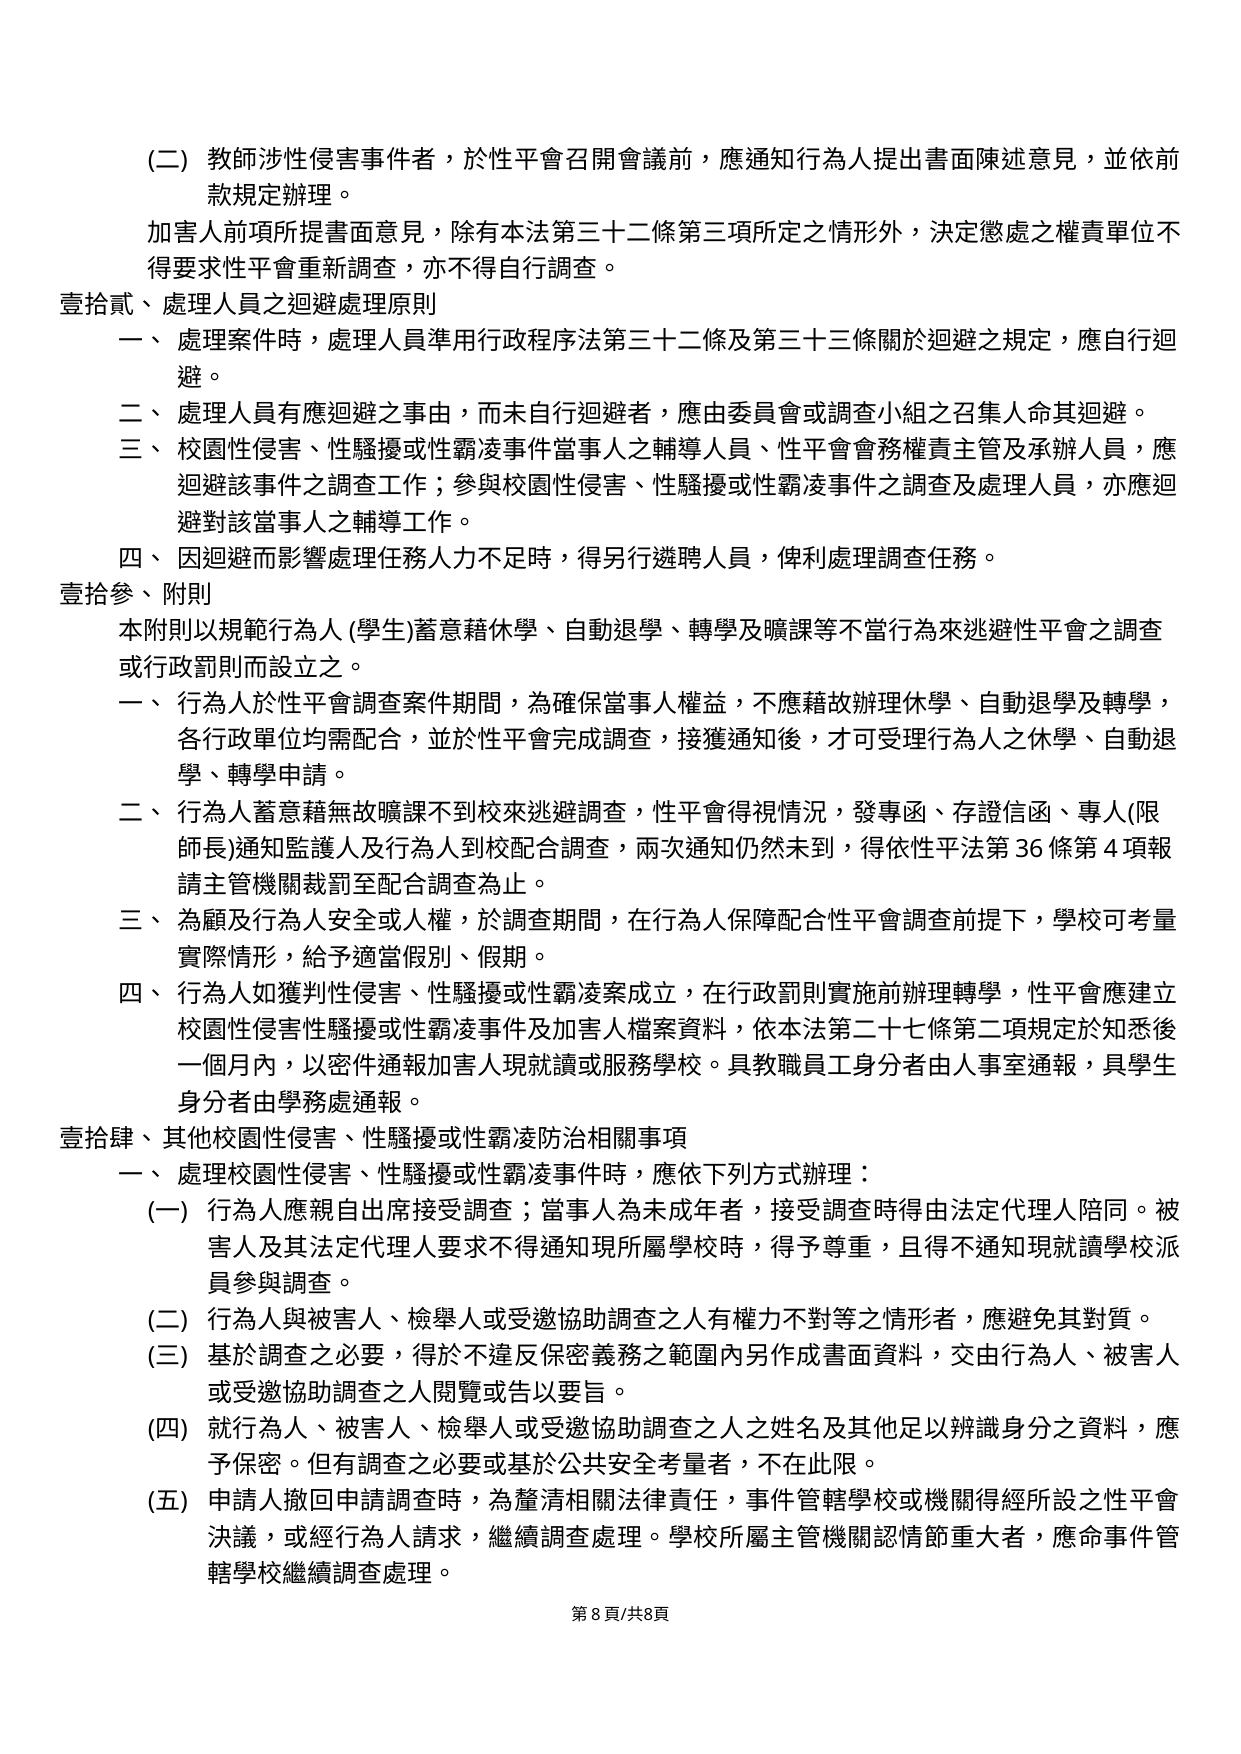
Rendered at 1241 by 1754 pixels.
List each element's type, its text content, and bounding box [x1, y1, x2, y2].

list 處理人員有應迴避之事由，而未自行迴避者，應由委員會或調查小組之召集人命其迴避。 [118, 393, 1181, 429]
list 處理校園性侵害、性騷擾或性霸凌事件時，應依下列方式辦理： [118, 1154, 1181, 1191]
list 校園性侵害、性騷擾或性霸凌事件當事人之輔導人員、性平會會務權責主管及承辦人員，應迴避該事件之調查工作；參與校園性侵害、性騷擾或性霸凌事件之調查及處理人員，亦應迴避對該當事人之輔導工作。 [118, 429, 1181, 538]
list 因迴避而影響處理任務人力不足時，得另行遴聘人員，俾利處理調查任務。 [118, 538, 1181, 574]
list 其他校園性侵害、性騷擾或性霸凌防治相關事項 [59, 1118, 1181, 1154]
list 處理案件時，處理人員準用行政程序法第三十二條及第三十三條關於迴避之規定，應自行迴避。 [118, 321, 1181, 393]
list 處理人員之迴避處理原則 [59, 284, 1181, 321]
list 行為人應親自出席接受調查；當事人為未成年者，接受調查時得由法定代理人陪同。被害人及其法定代理人要求不得通知現所屬學校時，得予尊重，且得不通知現就讀學校派員參與調查。 [148, 1191, 1181, 1299]
list 行為人與被害人、檢舉人或受邀協助調查之人有權力不對等之情形者，應避免其對質。 [148, 1299, 1181, 1336]
list 就行為人、被害人、檢舉人或受邀協助調查之人之姓名及其他足以辨識身分之資料，應予保密。但有調查之必要或基於公共安全考量者，不在此限。 [148, 1408, 1181, 1481]
list 基於調查之必要，得於不違反保密義務之範圍內另作成書面資料，交由行為人、被害人或受邀協助調查之人閱覽或告以要旨。 [148, 1336, 1181, 1408]
list 行為人如獲判性侵害、性騷擾或性霸凌案成立，在行政罰則實施前辦理轉學，性平會應建立校園性侵害性騷擾或性霸凌事件及加害人檔案資料，依本法第二十七條第二項規定於知悉後一個月內，以密件通報加害人現就讀或服務學校。具教職員工身分者由人事室通報，具學生身分者由學務處通報。 [118, 973, 1181, 1118]
list 附則 [59, 574, 1181, 611]
list 行為人於性平會調查案件期間，為確保當事人權益，不應藉故辦理休學、自動退學及轉學，各行政單位均需配合，並於性平會完成調查，接獲通知後，才可受理行為人之休學、自動退學、轉學申請。 [118, 683, 1181, 792]
list 為顧及行為人安全或人權，於調查期間，在行為人保障配合性平會調查前提下，學校可考量實際情形，給予適當假別、假期。 [118, 901, 1181, 973]
list 申請人撤回申請調查時，為釐清相關法律責任，事件管轄學校或機關得經所設之性平會決議，或經行為人請求，繼續調查處理。學校所屬主管機關認情節重大者，應命事件管轄學校繼續調查處理。 [148, 1481, 1181, 1589]
list 行為人蓄意藉無故曠課不到校來逃避調查，性平會得視情況，發專函、存證信函、專人(限師長)通知監護人及行為人到校配合調查，兩次通知仍然未到，得依性平法第36條第4項報請主管機關裁罰至配合調查為止。 [118, 792, 1181, 901]
text 本附則以規範行為人 (學生)蓄意藉休學、自動退學、轉學及曠課等不當行為來逃避性平會之調查或行政罰則而設立之。 [118, 611, 1181, 683]
list 教師涉性侵害事件者，於性平會召開會議前，應通知行為人提出書面陳述意見，並依前款規定辦理。 [148, 139, 1181, 212]
text 加害人前項所提書面意見，除有本法第三十二條第三項所定之情形外，決定懲處之權責單位不得要求性平會重新調查，亦不得自行調查。 [148, 212, 1181, 284]
